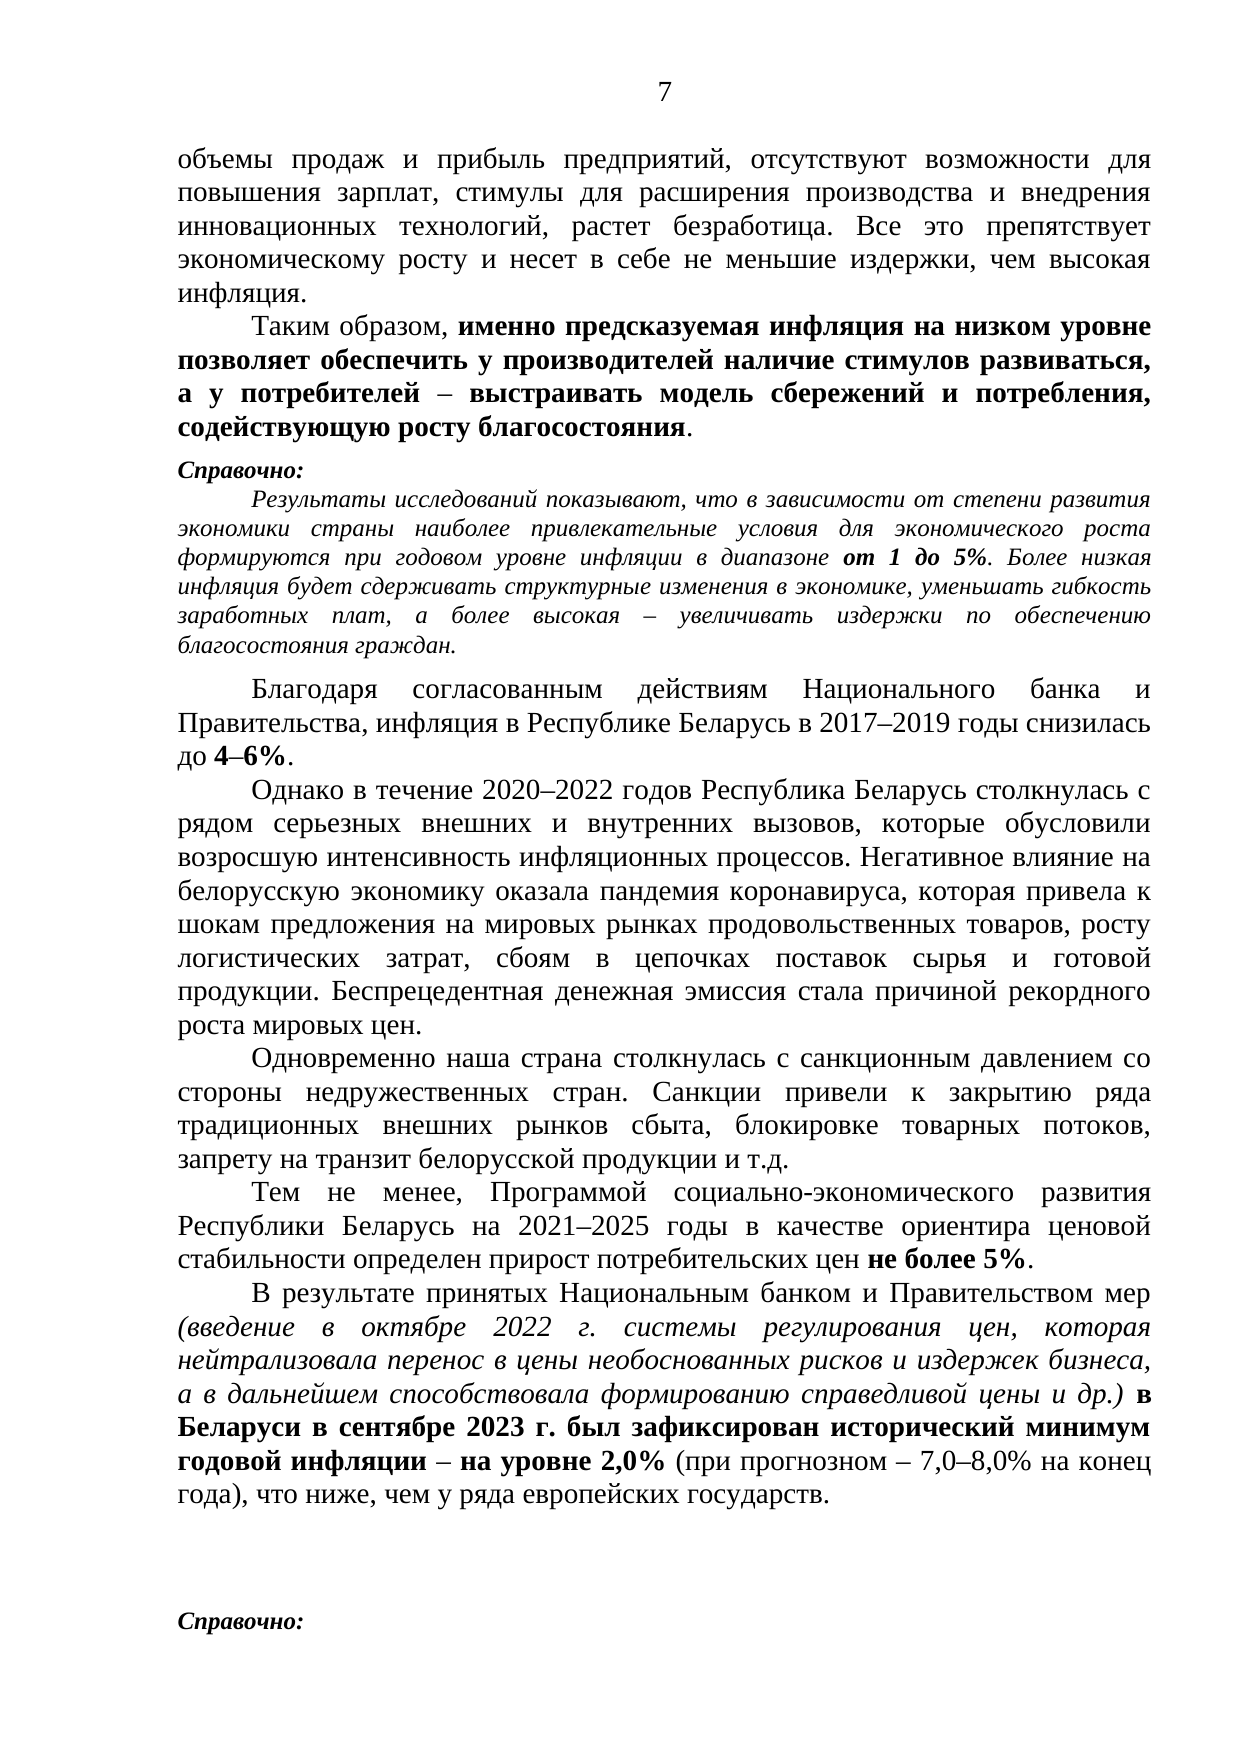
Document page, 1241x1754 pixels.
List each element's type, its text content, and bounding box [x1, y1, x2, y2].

text Однако в течение 2020–2022 годов Республика Беларусь столкнулась с рядом серьезных внешних и внутренних вызовов, которые обусловили возросшую интенсивность инфляционных процессов. Негативное влияние на белорусскую экономику оказала пандемия коронавируса, которая привела к шокам предложения на мировых рынках продовольственных товаров, росту логистических затрат, сбоям в цепочках поставок сырья и готовой продукции. Беспрецедентная денежная эмиссия стала причиной рекордного роста мировых цен. [177, 772, 1152, 1040]
text Одновременно наша страна столкнулась с санкционным давлением со стороны недружественных стран. Санкции привели к закрытию ряда традиционных внешних рынков сбыта, блокировке товарных потоков, запрету на транзит белорусской продукции и т.д. [177, 1040, 1152, 1174]
text Справочно: [177, 1606, 1152, 1635]
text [177, 141, 1152, 308]
text Таким образом, именно предсказуемая инфляция на низком уровне позволяет обеспечить у производителей наличие стимулов развиваться, а у потребителей – выстраивать модель сбережений и потребления, содействующую росту благосостояния. [177, 308, 1152, 443]
text Результаты исследований показывают, что в зависимости от степени развития экономики страны наиболее привлекательные условия для экономического роста формируются при годовом уровне инфляции в диапазоне от 1 до 5%. Более низкая инфляция будет сдерживать структурные изменения в экономике, уменьшать гибкость заработных плат, а более высокая – увеличивать издержки по обеспечению благосостояния граждан. [177, 484, 1152, 659]
text Благодаря согласованным действиям Национального банка и Правительства, инфляция в Республике Беларусь в 2017–2019 годы снизилась до 4–6%. [177, 671, 1152, 772]
text Справочно: [177, 455, 1152, 484]
text Тем не менее, Программой социально-экономического развития Республики Беларусь на 2021–2025 годы в качестве ориентира ценовой стабильности определен прирост потребительских цен не более 5%. [177, 1174, 1152, 1275]
text В результате принятых Национальным банком и Правительством мер (введение в октябре 2022 г. системы регулирования цен, которая нейтрализовала перенос в цены необоснованных рисков и издержек бизнеса, а в дальнейшем способствовала формированию справедливой цены и др.) в Беларуси в сентябре 2023 г. был зафиксирован исторический минимум годовой инфляции – на уровне 2,0% (при прогнозном – 7,0–8,0% на конец года), что ниже, чем у ряда европейских государств. [177, 1275, 1152, 1510]
